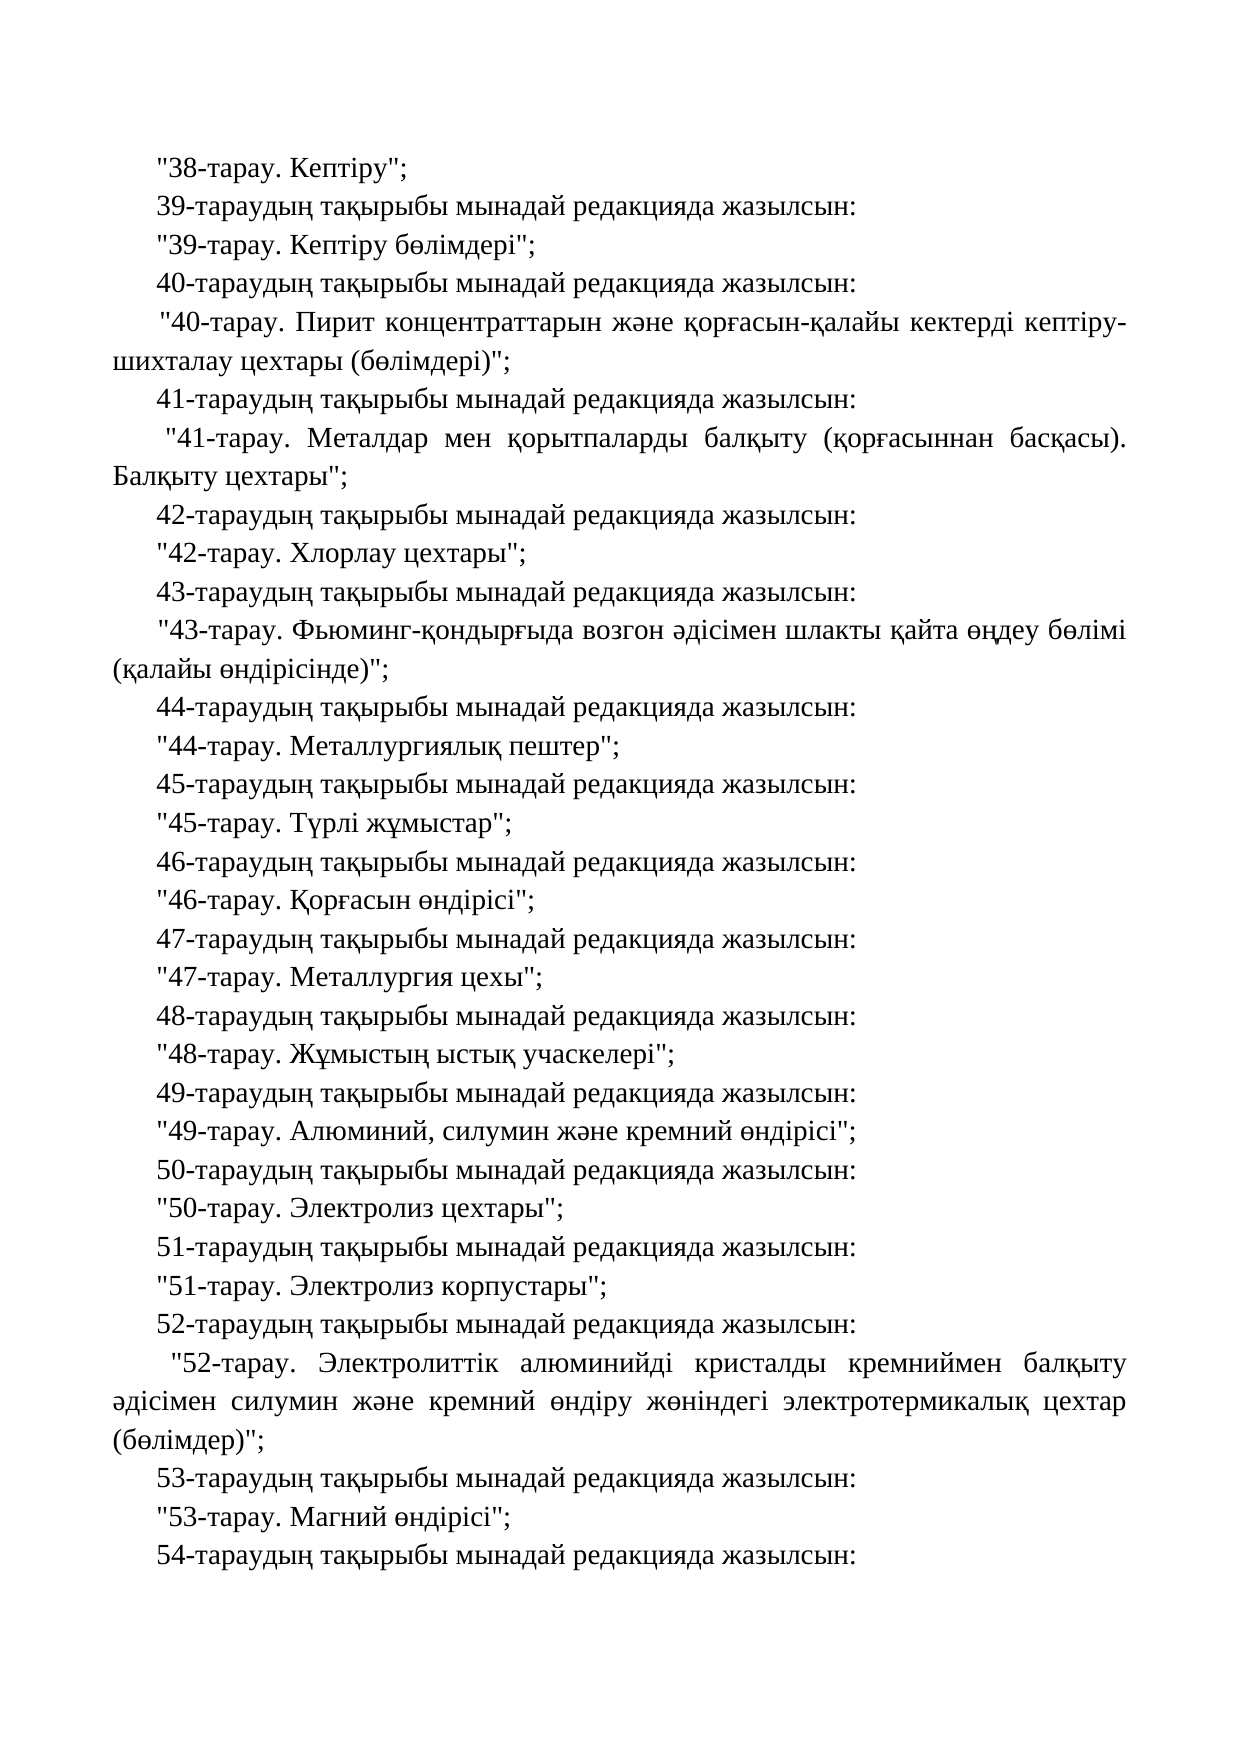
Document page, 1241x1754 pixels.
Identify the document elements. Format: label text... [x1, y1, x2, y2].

text 39-тараудың тақырыбы мынадай редакцияда жазылсын: [112, 188, 1128, 222]
text 48-тараудың тақырыбы мынадай редакцияда жазылсын: [112, 998, 1128, 1031]
text 46-тараудың тақырыбы мынадай редакцияда жазылсын: [112, 844, 1128, 877]
text 41-тараудың тақырыбы мынадай редакцияда жазылсын: [112, 381, 1128, 415]
text "51-тарау. Электролиз корпустары"; [112, 1268, 1128, 1301]
text "38-тарау. Кептіру"; [112, 150, 1128, 183]
text 45-тараудың тақырыбы мынадай редакцияда жазылсын: [112, 767, 1128, 800]
text 49-тараудың тақырыбы мынадай редакцияда жазылсын: [112, 1075, 1128, 1108]
text "52-тарау. Электролиттік алюминийді кристалды кремниймен балқыту әдісімен силумин және кремний өндіру жөніндегі электротермикалық цехтар (бөлiмдер)"; [112, 1345, 1128, 1455]
text "40-тарау. Пирит концентраттарын және қорғасын-қалайы кектердi кептiру-шихталау цехтары (бөлімдері)"; [112, 304, 1128, 376]
text "45-тарау. Түрлі жұмыстар"; [112, 805, 1128, 839]
text 53-тараудың тақырыбы мынадай редакцияда жазылсын: [112, 1460, 1128, 1494]
text "49-тарау. Алюминий, силумин және кремний өндірісі"; [112, 1113, 1128, 1147]
text 50-тараудың тақырыбы мынадай редакцияда жазылсын: [112, 1152, 1128, 1186]
text "50-тарау. Электролиз цехтары"; [112, 1191, 1128, 1224]
text "43-тарау. Фьюминг-қондырғыда возгон әдісімен шлакты қайта өңдеу бөлімі (қалайы өндірісінде)"; [112, 612, 1128, 684]
text 51-тараудың тақырыбы мынадай редакцияда жазылсын: [112, 1229, 1128, 1263]
text "41-тарау. Металдар мен қорытпаларды балқыту (қорғасыннан басқасы). Балқыту цехтары"; [112, 420, 1128, 492]
text "48-тарау. Жұмыстың ыстық учаскелері"; [112, 1036, 1128, 1070]
text 54-тараудың тақырыбы мынадай редакцияда жазылсын: [112, 1537, 1128, 1571]
text 43-тараудың тақырыбы мынадай редакцияда жазылсын: [112, 574, 1128, 607]
text 52-тараудың тақырыбы мынадай редакцияда жазылсын: [112, 1306, 1128, 1340]
text 40-тараудың тақырыбы мынадай редакцияда жазылсын: [112, 266, 1128, 299]
text 42-тараудың тақырыбы мынадай редакцияда жазылсын: [112, 497, 1128, 530]
text "44-тарау. Металлургиялық пештер"; [112, 728, 1128, 762]
text 44-тараудың тақырыбы мынадай редакцияда жазылсын: [112, 689, 1128, 723]
text "46-тарау. Қорғасын өндірісі"; [112, 882, 1128, 916]
text 47-тараудың тақырыбы мынадай редакцияда жазылсын: [112, 921, 1128, 954]
text "53-тарау. Магний өндірісі"; [112, 1499, 1128, 1532]
text "47-тарау. Металлургия цехы"; [112, 959, 1128, 993]
text "42-тарау. Хлорлау цехтары"; [112, 535, 1128, 569]
text "39-тарау. Кептіру бөлімдері"; [112, 227, 1128, 261]
